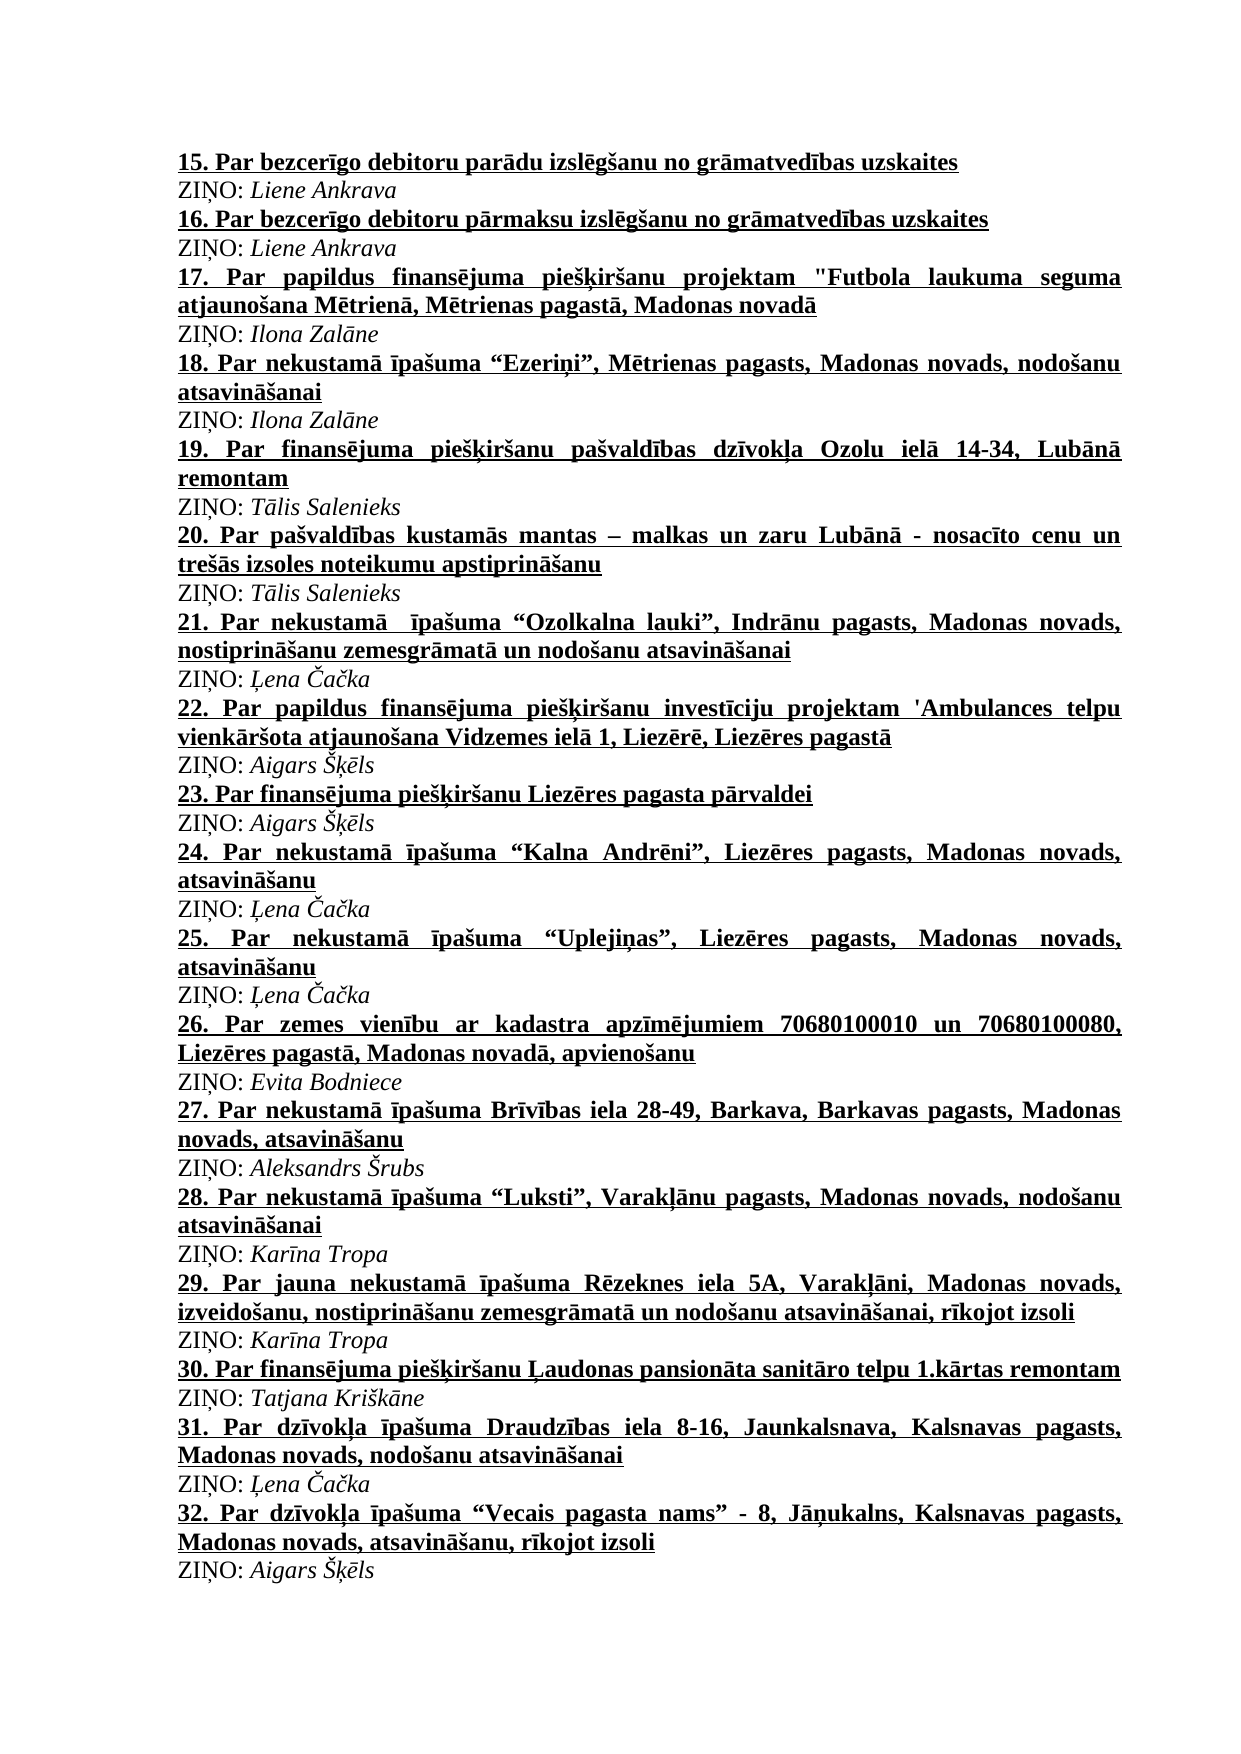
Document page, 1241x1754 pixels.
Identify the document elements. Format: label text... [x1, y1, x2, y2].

text 31. Par dzīvokļa īpašuma Draudzības iela 8-16, Jaunkalsnava, Kalsnavas pagasts, Madonas novads, nodošanu atsavināšanai [177, 1438, 1122, 1469]
text ZIŅO: Ļena Čačka [177, 981, 1122, 1009]
text 29. Par jauna nekustamā īpašuma Rēzeknes iela 5A, Varakļāni, Madonas novads, izveidošanu, nostiprināšanu zemesgrāmatā un nodošanu atsavināšanai, rīkojot izsoli [177, 1268, 1122, 1293]
text ZIŅO: Tālis Salenieks [177, 492, 1122, 521]
text 20. Par pašvaldības kustamās mantas – malkas un zaru Lubānā - nosacīto cenu un trešās izsoles noteikumu apstiprināšanu [177, 547, 1122, 578]
text 17. Par papildus finansējuma piešķiršanu projektam "Futbola laukuma seguma atjaunošana Mētrienā, Mētrienas pagastā, Madonas novadā [177, 262, 1122, 287]
text ZIŅO: Ļena Čačka [177, 664, 1122, 693]
text ZIŅO: Evita Bodniece [177, 1067, 1122, 1096]
text ZIŅO: Aigars Šķēls [177, 808, 1122, 837]
text 22. Par papildus finansējuma piešķiršanu investīciju projektam 'Ambulances telpu vienkāršota atjaunošana Vidzemes ielā 1, Liezērē, Liezēres pagastā [177, 693, 1122, 718]
text 24. Par nekustamā īpašuma “Kalna Andrēni”, Liezēres pagasts, Madonas novads, atsavināšanu [177, 837, 1122, 862]
text 22. Par papildus finansējuma piešķiršanu investīciju projektam 'Ambulances telpu vienkāršota atjaunošana Vidzemes ielā 1, Liezērē, Liezēres pagastā [177, 719, 1122, 751]
text ZIŅO: Aleksandrs Šrubs [177, 1153, 1122, 1182]
text 19. Par finansējuma piešķiršanu pašvaldības dzīvokļa Ozolu ielā 14-34, Lubānā remontam [177, 434, 1122, 459]
text ZIŅO: Tatjana Kriškāne [177, 1383, 1122, 1412]
text 28. Par nekustamā īpašuma “Luksti”, Varakļānu pagasts, Madonas novads, nodošanu atsavināšanai [177, 1208, 1122, 1239]
text ZIŅO: Liene Ankrava [177, 176, 1122, 204]
text 29. Par jauna nekustamā īpašuma Rēzeknes iela 5A, Varakļāni, Madonas novads, izveidošanu, nostiprināšanu zemesgrāmatā un nodošanu atsavināšanai, rīkojot izsoli [177, 1294, 1122, 1326]
text 27. Par nekustamā īpašuma Brīvības iela 28-49, Barkava, Barkavas pagasts, Madonas novads, atsavināšanu [177, 1122, 1122, 1153]
text 24. Par nekustamā īpašuma “Kalna Andrēni”, Liezēres pagasts, Madonas novads, atsavināšanu [177, 863, 1122, 894]
text ZIŅO: Karīna Tropa [177, 1326, 1122, 1354]
text 26. Par zemes vienību ar kadastra apzīmējumiem 70680100010 un 70680100080, Liezēres pagastā, Madonas novadā, apvienošanu [177, 1009, 1122, 1034]
text ZIŅO: Liene Ankrava [177, 233, 1122, 262]
text 20. Par pašvaldības kustamās mantas – malkas un zaru Lubānā - nosacīto cenu un trešās izsoles noteikumu apstiprināšanu [177, 521, 1122, 546]
text 32. Par dzīvokļa īpašuma “Vecais pagasta nams” - 8, Jāņukalns, Kalsnavas pagasts, Madonas novads, atsavināšanu, rīkojot izsoli [177, 1524, 1122, 1556]
text 17. Par papildus finansējuma piešķiršanu projektam "Futbola laukuma seguma atjaunošana Mētrienā, Mētrienas pagastā, Madonas novadā [177, 288, 1122, 319]
text 27. Par nekustamā īpašuma Brīvības iela 28-49, Barkava, Barkavas pagasts, Madonas novads, atsavināšanu [177, 1096, 1122, 1121]
text ZIŅO: Karīna Tropa [177, 1239, 1122, 1268]
text ZIŅO: Aigars Šķēls [177, 1556, 1122, 1584]
text 26. Par zemes vienību ar kadastra apzīmējumiem 70680100010 un 70680100080, Liezēres pagastā, Madonas novadā, apvienošanu [177, 1035, 1122, 1067]
text 25. Par nekustamā īpašuma “Uplejiņas”, Liezēres pagasts, Madonas novads, atsavināšanu [177, 923, 1122, 948]
text 23. Par finansējuma piešķiršanu Liezēres pagasta pārvaldei [177, 779, 1122, 808]
text ZIŅO: Tālis Salenieks [177, 578, 1122, 607]
text ZIŅO: Ļena Čačka [177, 894, 1122, 923]
text 30. Par finansējuma piešķiršanu Ļaudonas pansionāta sanitāro telpu 1.kārtas remontam [177, 1354, 1122, 1383]
text 25. Par nekustamā īpašuma “Uplejiņas”, Liezēres pagasts, Madonas novads, atsavināšanu [177, 949, 1122, 981]
text 18. Par nekustamā īpašuma “Ezeriņi”, Mētrienas pagasts, Madonas novads, nodošanu atsavināšanai [177, 348, 1122, 373]
text 15. Par bezcerīgo debitoru parādu izslēgšanu no grāmatvedības uzskaites [177, 147, 1122, 176]
text ZIŅO: Ilona Zalāne [177, 319, 1122, 348]
text ZIŅO: Ilona Zalāne [177, 406, 1122, 434]
text ZIŅO: Ļena Čačka [177, 1469, 1122, 1498]
text 31. Par dzīvokļa īpašuma Draudzības iela 8-16, Jaunkalsnava, Kalsnavas pagasts, Madonas novads, nodošanu atsavināšanai [177, 1412, 1122, 1437]
text 28. Par nekustamā īpašuma “Luksti”, Varakļānu pagasts, Madonas novads, nodošanu atsavināšanai [177, 1182, 1122, 1207]
text 21. Par nekustamā īpašuma “Ozolkalna lauki”, Indrānu pagasts, Madonas novads, nostiprināšanu zemesgrāmatā un nodošanu atsavināšanai [177, 607, 1122, 632]
text 16. Par bezcerīgo debitoru pārmaksu izslēgšanu no grāmatvedības uzskaites [177, 204, 1122, 233]
text 32. Par dzīvokļa īpašuma “Vecais pagasta nams” - 8, Jāņukalns, Kalsnavas pagasts, Madonas novads, atsavināšanu, rīkojot izsoli [177, 1498, 1122, 1523]
text ZIŅO: Aigars Šķēls [177, 751, 1122, 779]
text 19. Par finansējuma piešķiršanu pašvaldības dzīvokļa Ozolu ielā 14-34, Lubānā remontam [177, 460, 1122, 492]
text 18. Par nekustamā īpašuma “Ezeriņi”, Mētrienas pagasts, Madonas novads, nodošanu atsavināšanai [177, 374, 1122, 406]
text 21. Par nekustamā īpašuma “Ozolkalna lauki”, Indrānu pagasts, Madonas novads, nostiprināšanu zemesgrāmatā un nodošanu atsavināšanai [177, 633, 1122, 664]
